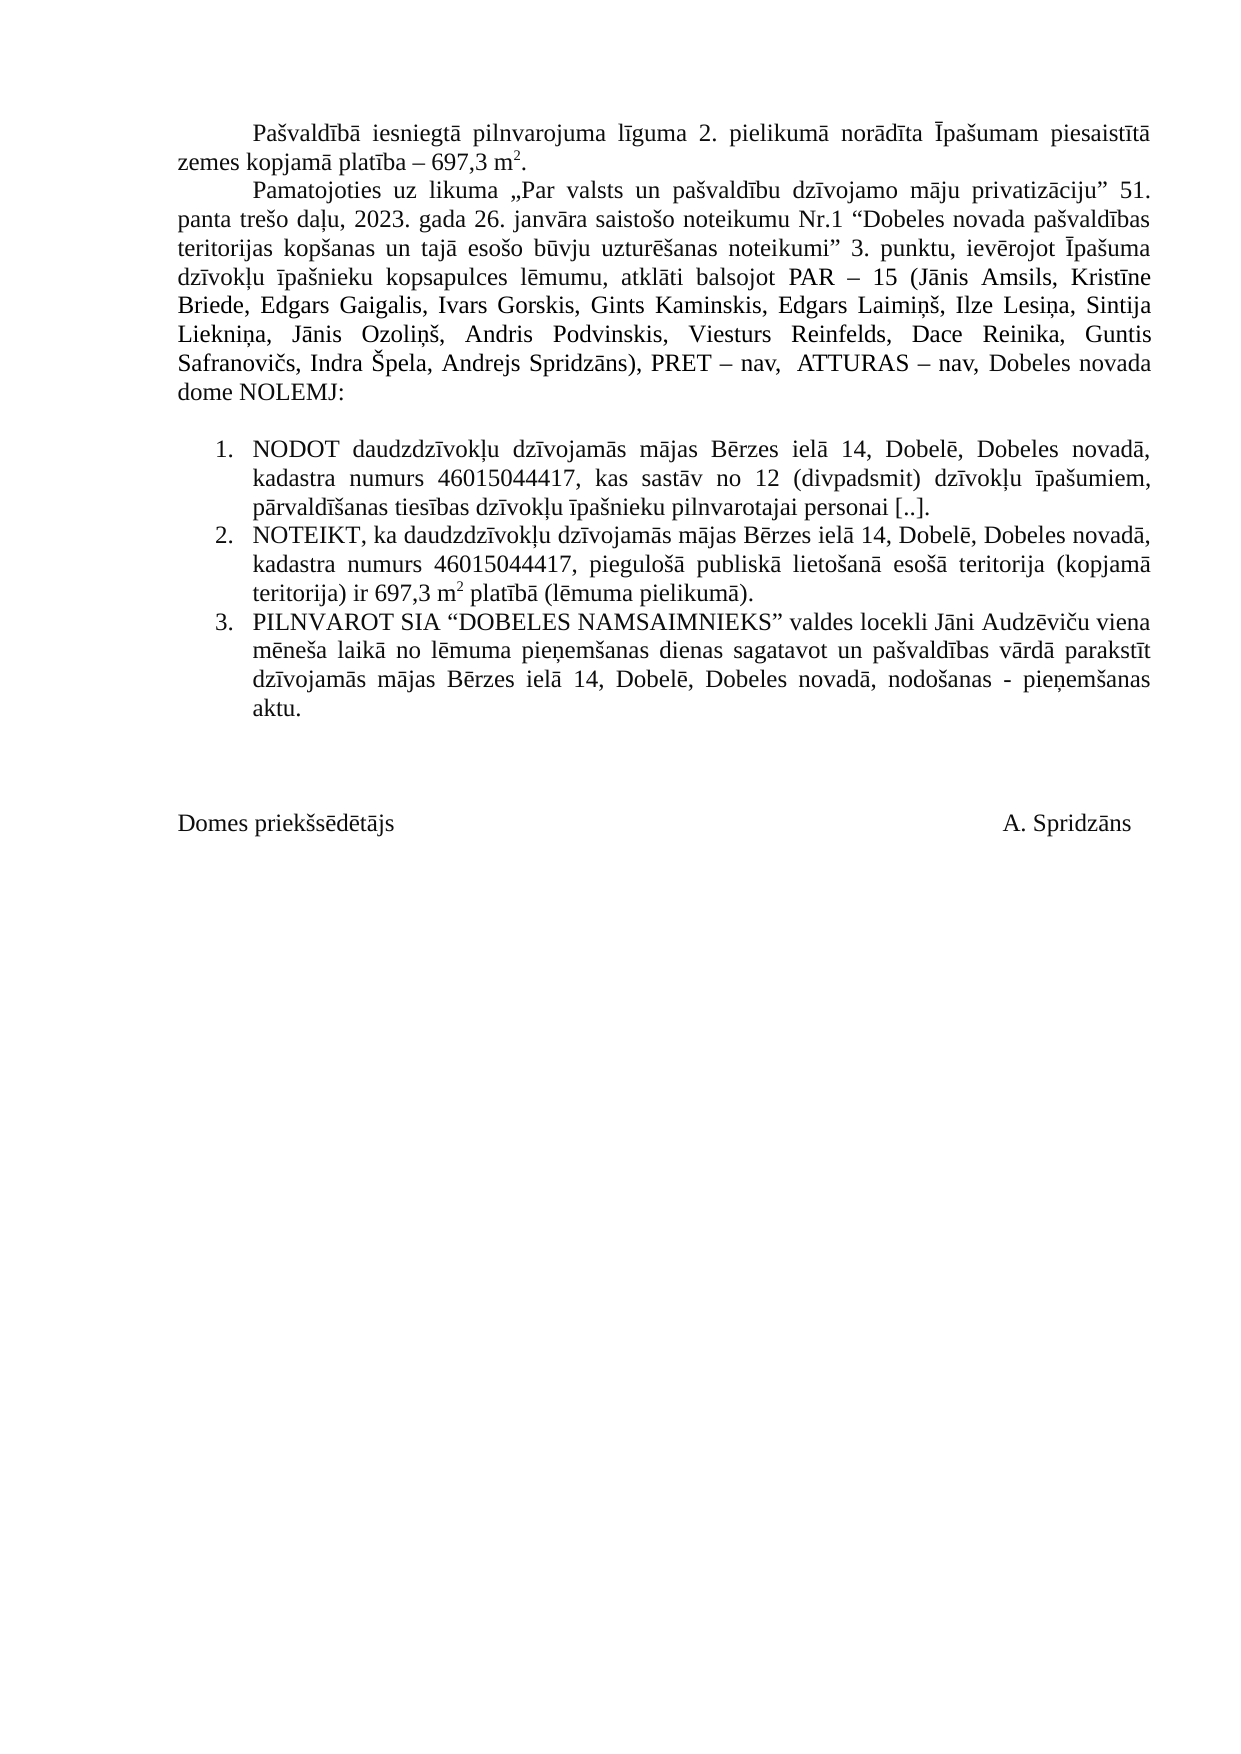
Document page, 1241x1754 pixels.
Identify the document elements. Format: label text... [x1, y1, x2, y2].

list NOTEIKT, ka daudzdzīvokļu dzīvojamās mājas Bērzes ielā 14, Dobelē, Dobeles novadā, kadastra numurs 46015044417, piegulošā publiskā lietošanā esošā teritorija (kopjamā teritorija) ir 697,3 m2 platībā (lēmuma pielikumā). [215, 521, 1152, 607]
list PILNVAROT SIA “DOBELES NAMSAIMNIEKS” valdes locekli Jāni Audzēviču viena mēneša laikā no lēmuma pieņemšanas dienas sagatavot un pašvaldības vārdā parakstīt dzīvojamās mājas Bērzes ielā 14, Dobelē, Dobeles novadā, nodošanas - pieņemšanas aktu. [215, 607, 1152, 722]
text Pamatojoties uz likuma „Par valsts un pašvaldību dzīvojamo māju privatizāciju” 51. panta trešo daļu, 2023. gada 26. janvāra saistošo noteikumu Nr.1 “Dobeles novada pašvaldības teritorijas kopšanas un tajā esošo būvju uzturēšanas noteikumi” 3. punktu, ievērojot Īpašuma dzīvokļu īpašnieku kopsapulces lēmumu, atklāti balsojot PAR – 15 (Jānis Amsils, Kristīne Briede, Edgars Gaigalis, Ivars Gorskis, Gints Kaminskis, Edgars Laimiņš, Ilze Lesiņa, Sintija Liekniņa, Jānis Ozoliņš, Andris Podvinskis, Viesturs Reinfelds, Dace Reinika, Guntis Safranovičs, Indra Špela, Andrejs Spridzāns), PRET – nav, ATTURAS – nav, Dobeles novada dome NOLEMJ: [177, 176, 1152, 406]
text Pašvaldībā iesniegtā pilnvarojuma līguma 2. pielikumā norādīta Īpašumam piesaistītā zemes kopjamā platība – 697,3 m2. [177, 118, 1152, 176]
list NODOT daudzdzīvokļu dzīvojamās mājas Bērzes ielā 14, Dobelē, Dobeles novadā, kadastra numurs 46015044417, kas sastāv no 12 (divpadsmit) dzīvokļu īpašumiem, pārvaldīšanas tiesības dzīvokļu īpašnieku pilnvarotajai personai [..]. [215, 434, 1152, 521]
text Domes priekšsēdētājs A. Spridzāns [177, 808, 1152, 837]
